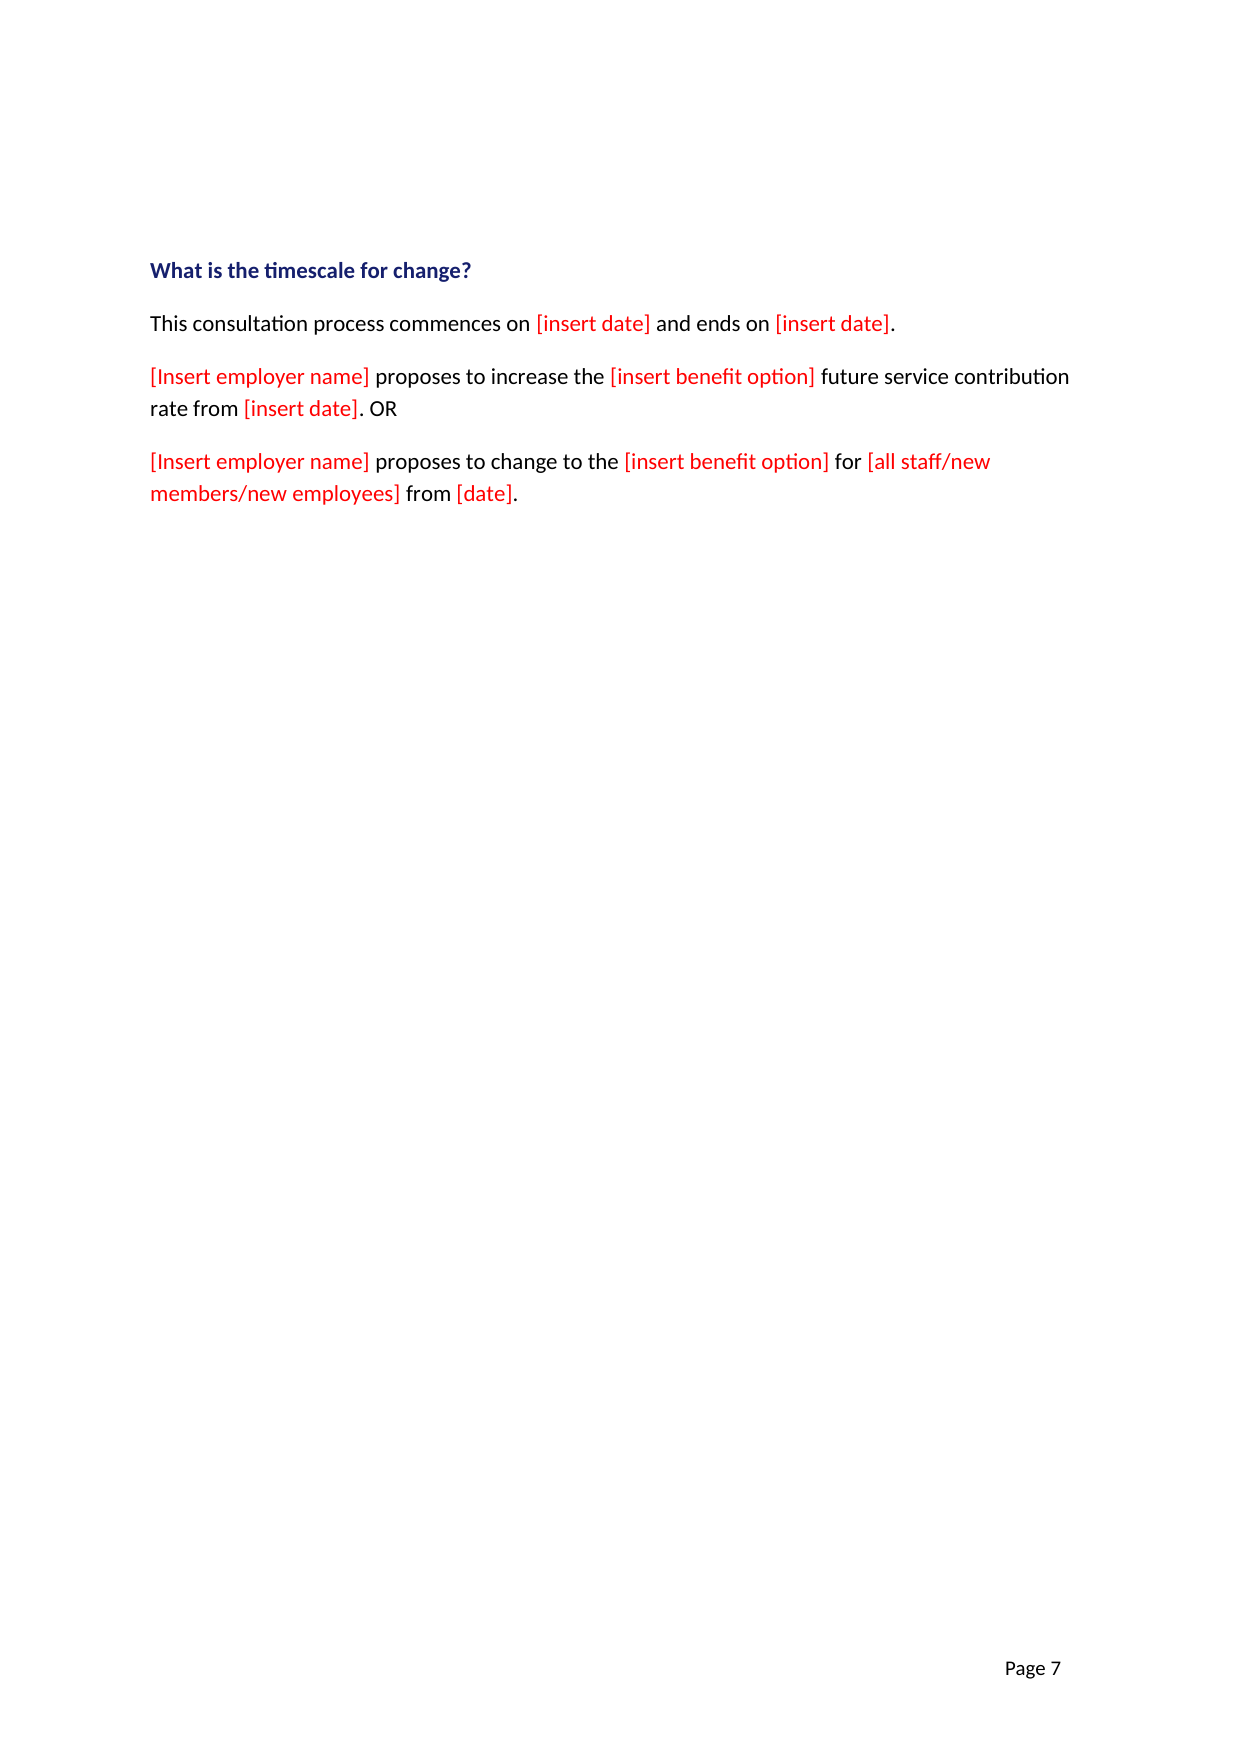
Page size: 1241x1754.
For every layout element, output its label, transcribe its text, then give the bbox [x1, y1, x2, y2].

text [Insert employer name] proposes to change to the [insert benefit option] for [all staff/new members/new employees] from [date]. [150, 447, 1090, 507]
text What is the timescale for change? [150, 256, 1090, 284]
text This consultation process commences on [insert date] and ends on [insert date]. [150, 309, 1090, 337]
text [Insert employer name] proposes to increase the [insert benefit option] future service contribution rate from [insert date]. OR [150, 362, 1090, 422]
